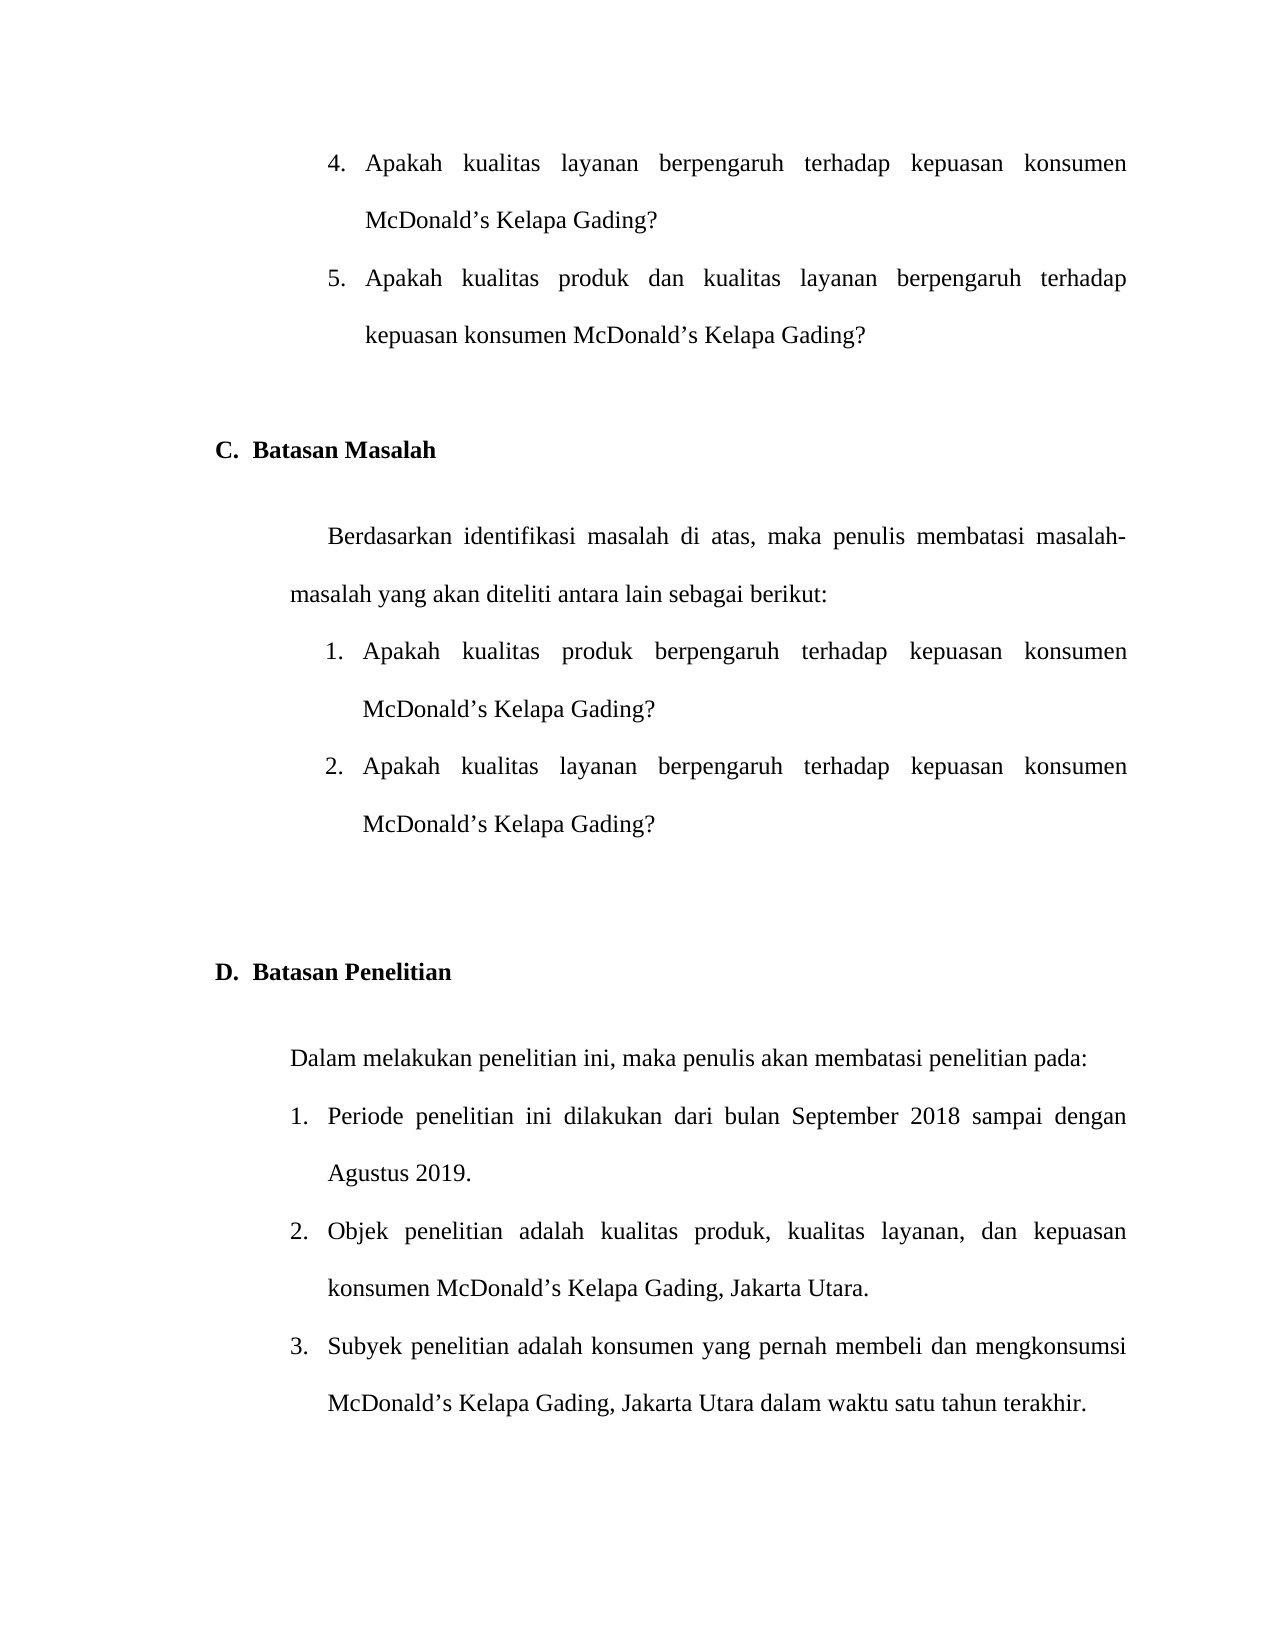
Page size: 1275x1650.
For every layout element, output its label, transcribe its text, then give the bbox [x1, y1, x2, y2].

list Apakah kualitas layanan berpengaruh terhadap kepuasan konsumen McDonald’s Kelapa Gading? [327, 148, 1127, 234]
list Apakah kualitas produk berpengaruh terhadap kepuasan konsumen McDonald’s Kelapa Gading? [325, 636, 1127, 723]
list Apakah kualitas layanan berpengaruh terhadap kepuasan konsumen McDonald’s Kelapa Gading? [325, 751, 1127, 838]
list Berdasarkan identifikasi masalah di atas, maka penulis membatasi masalah-masalah yang akan diteliti antara lain sebagai berikut: [290, 521, 1127, 608]
list Subyek penelitian adalah konsumen yang pernah membeli dan mengkonsumsi McDonald’s Kelapa Gading, Jakarta Utara dalam waktu satu tahun terakhir. [290, 1331, 1127, 1417]
list Objek penelitian adalah kualitas produk, kualitas layanan, dan kepuasan konsumen McDonald’s Kelapa Gading, Jakarta Utara. [290, 1216, 1127, 1302]
list Periode penelitian ini dilakukan dari bulan September 2018 sampai dengan Agustus 2019. [290, 1101, 1127, 1187]
list Batasan Penelitian [215, 957, 1127, 986]
list Apakah kualitas produk dan kualitas layanan berpengaruh terhadap kepuasan konsumen McDonald’s Kelapa Gading? [327, 263, 1127, 349]
list Batasan Masalah [215, 435, 1127, 464]
list Dalam melakukan penelitian ini, maka penulis akan membatasi penelitian pada: [252, 1043, 1127, 1072]
